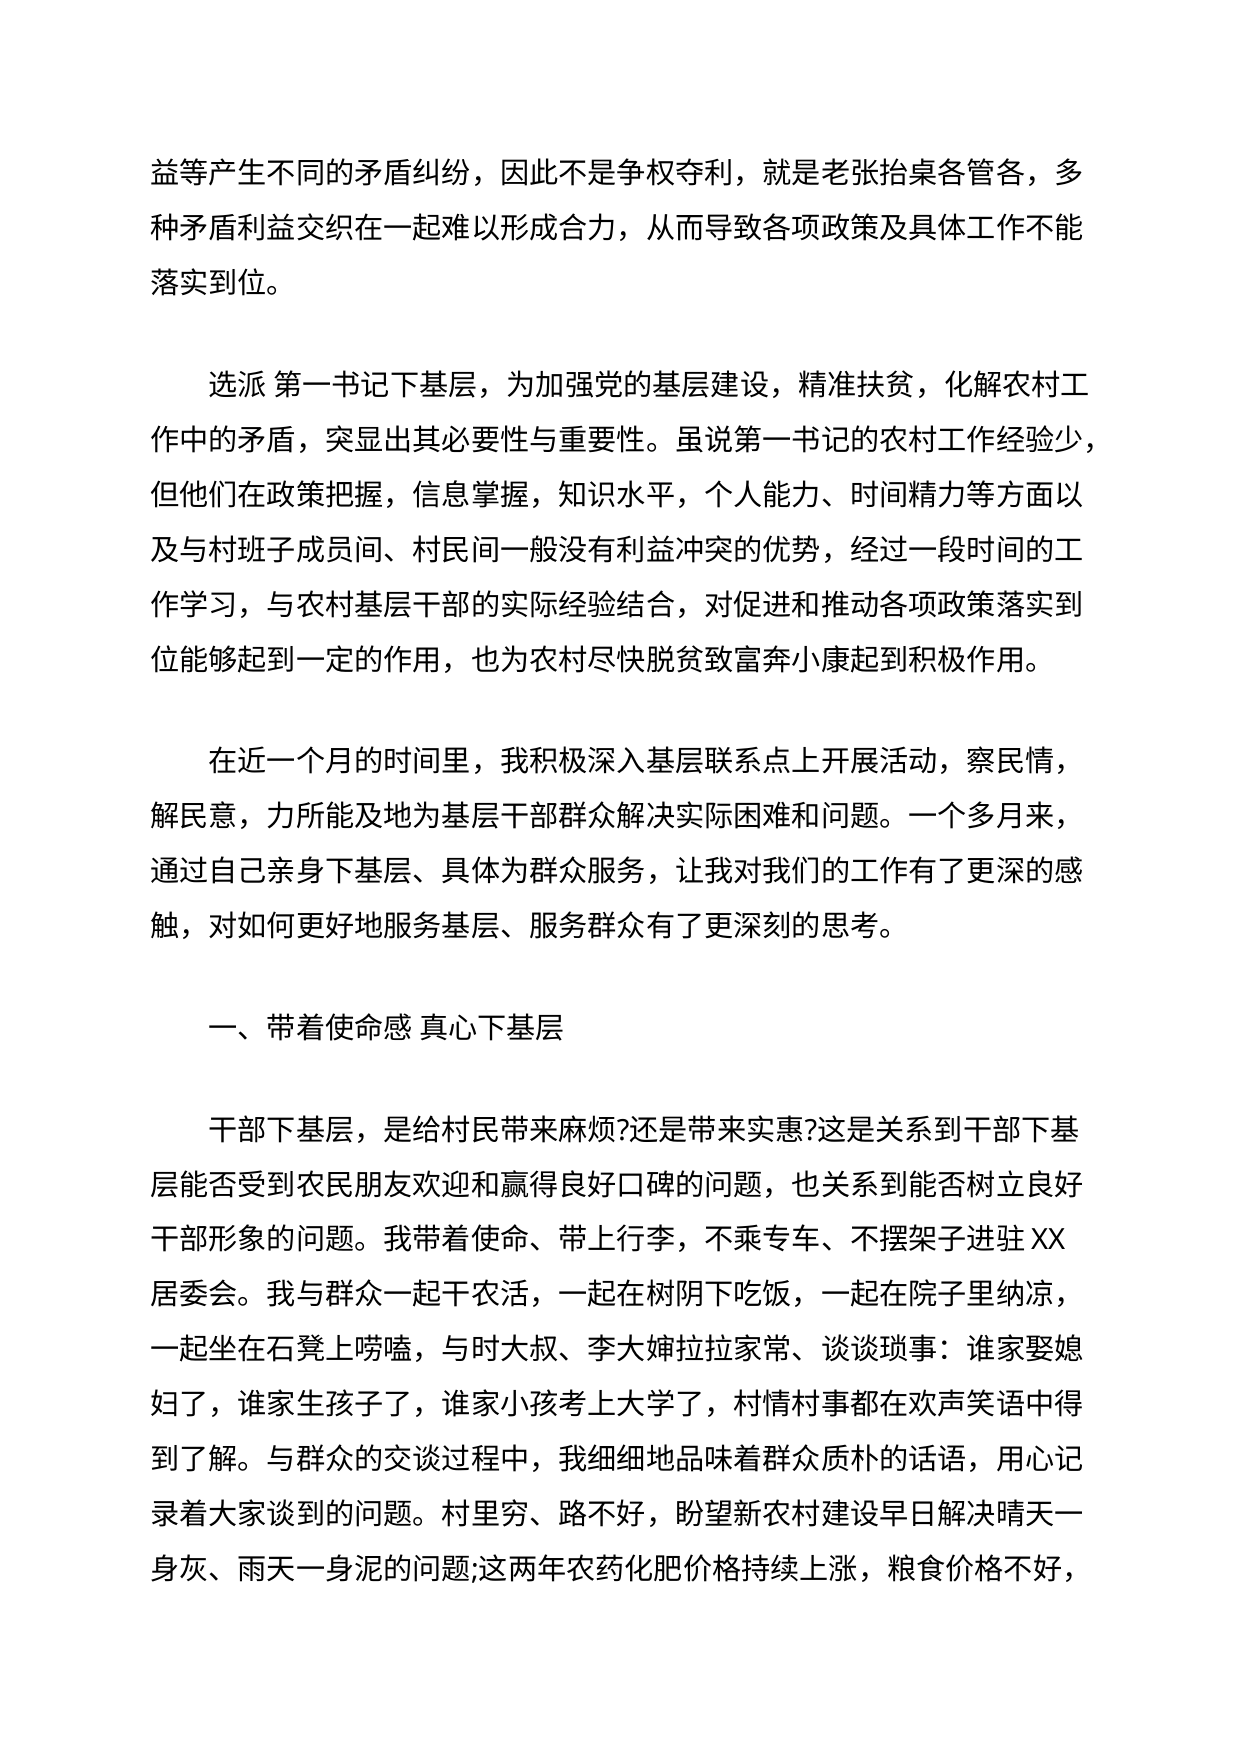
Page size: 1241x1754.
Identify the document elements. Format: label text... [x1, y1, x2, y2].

text 在近一个月的时间里，我积极深入基层联系点上开展活动，察民情，解民意，力所能及地为基层干部群众解决实际困难和问题。一个多月来，通过自己亲身下基层、具体为群众服务，让我对我们的工作有了更深的感触，对如何更好地服务基层、服务群众有了更深刻的思考。 [150, 738, 1090, 945]
text 一、带着使命感 真心下基层 [150, 1004, 1090, 1047]
text 选派 第一书记下基层，为加强党的基层建设，精准扶贫，化解农村工作中的矛盾，突显出其必要性与重要性。虽说第一书记的农村工作经验少，但他们在政策把握，信息掌握，知识水平，个人能力、时间精力等方面以及与村班子成员间、村民间一般没有利益冲突的优势，经过一段时间的工作学习，与农村基层干部的实际经验结合，对促进和推动各项政策落实到位能够起到一定的作用，也为农村尽快脱贫致富奔小康起到积极作用。 [150, 362, 1090, 678]
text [150, 1106, 1090, 1588]
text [150, 150, 1090, 302]
